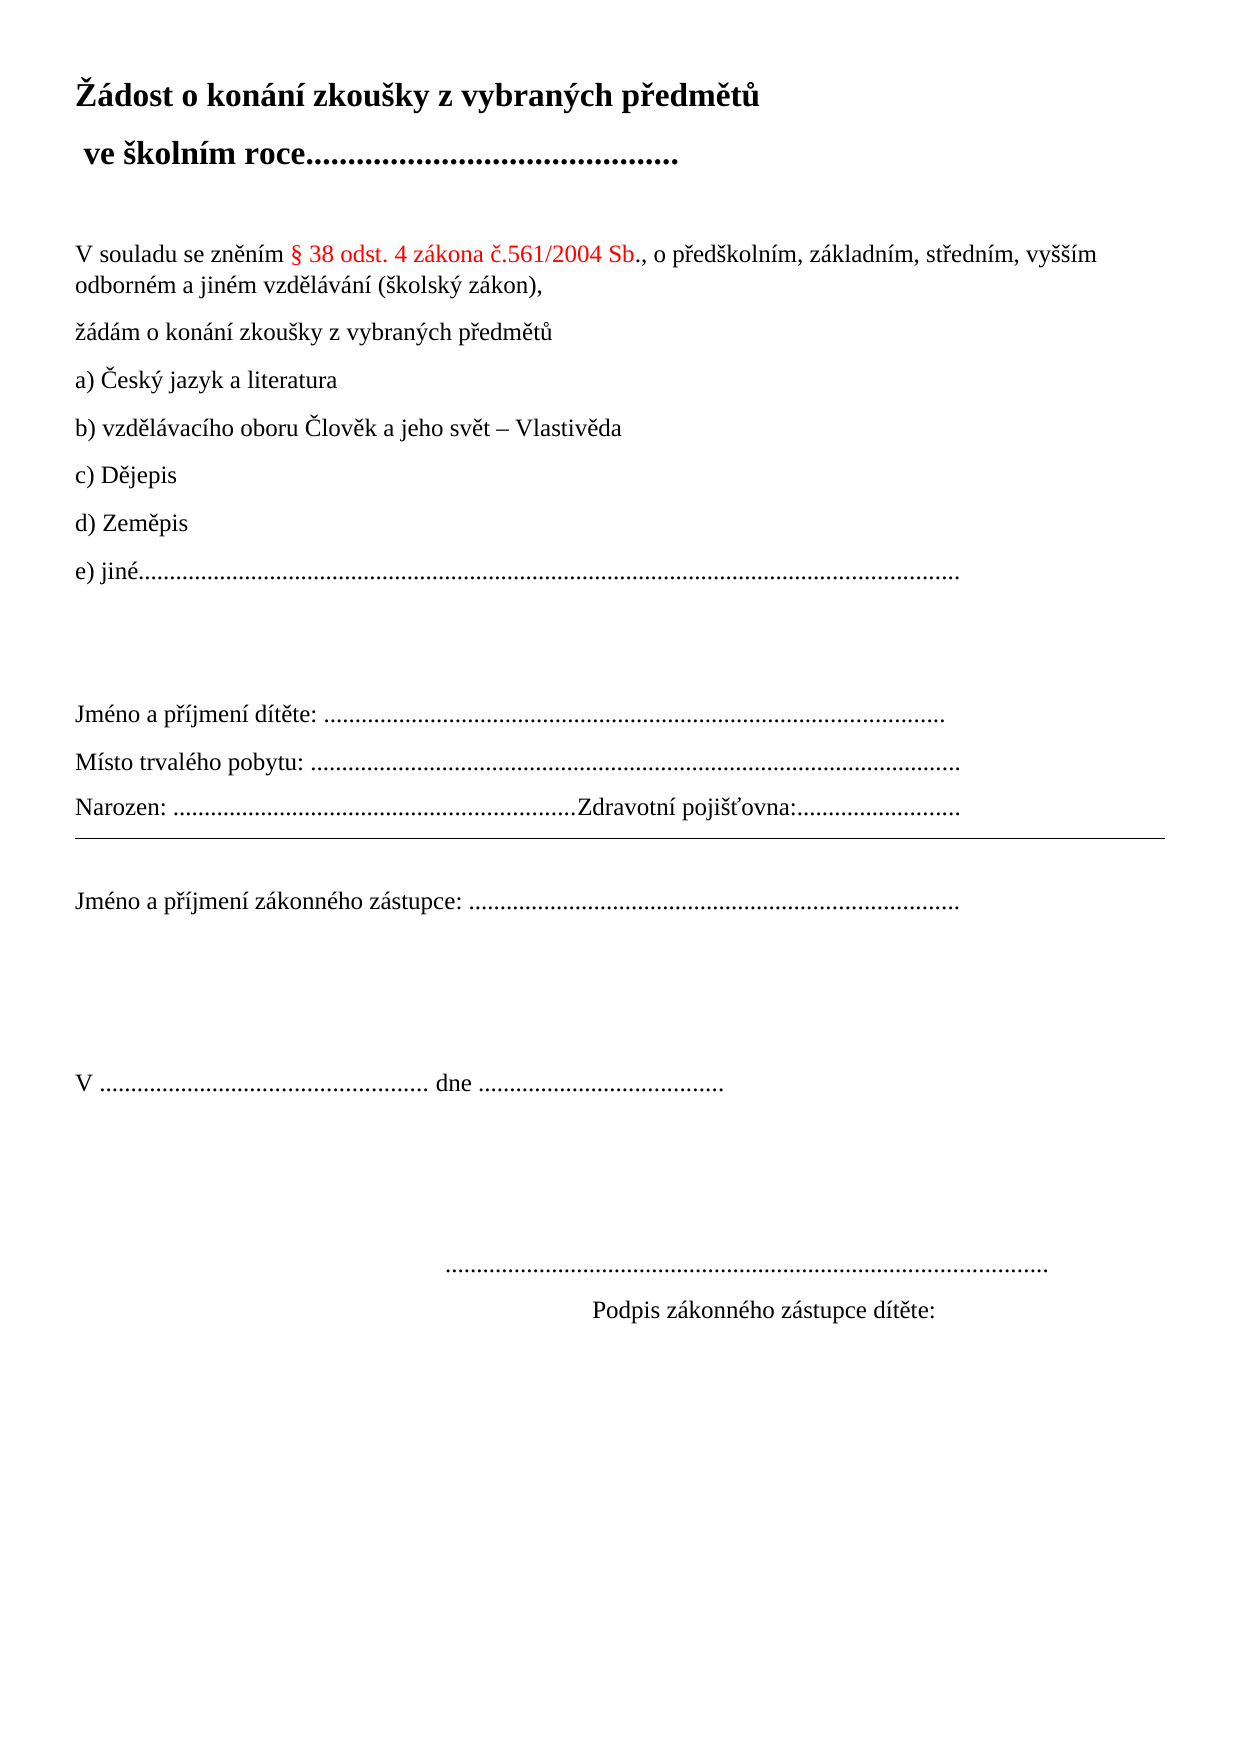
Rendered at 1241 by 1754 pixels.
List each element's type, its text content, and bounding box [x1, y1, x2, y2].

text Místo trvalého pobytu: [75, 747, 1165, 776]
text Žádost o konání zkoušky z vybraných předmětů [75, 75, 1165, 113]
text žádám o konání zkoušky z vybraných předmětů [75, 317, 1165, 346]
text V dne [75, 1068, 1165, 1097]
text a) Český jazyk a literatura [75, 365, 1165, 394]
text c) Dějepis [75, 461, 1165, 489]
text b) vzdělávacího oboru Člověk a jeho svět – Vlastivěda [75, 413, 1165, 442]
text V souladu se zněním § 38 odst. 4 zákona č.561/2004 Sb., o předškolním, základním, středním, vyšším odborném a jiném vzdělávání (školský zákon), [75, 239, 1165, 298]
text Podpis zákonného zástupce dítěte: [371, 1295, 1165, 1324]
text e) jiné [75, 556, 1165, 585]
text ve školním roce [75, 133, 1165, 171]
text Jméno a příjmení zákonného zástupce: [75, 883, 1165, 915]
text Jméno a příjmení dítěte: [75, 699, 1165, 728]
text Narozen: Zdravotní pojišťovna: [75, 792, 1165, 821]
text d) Zeměpis [75, 508, 1165, 537]
